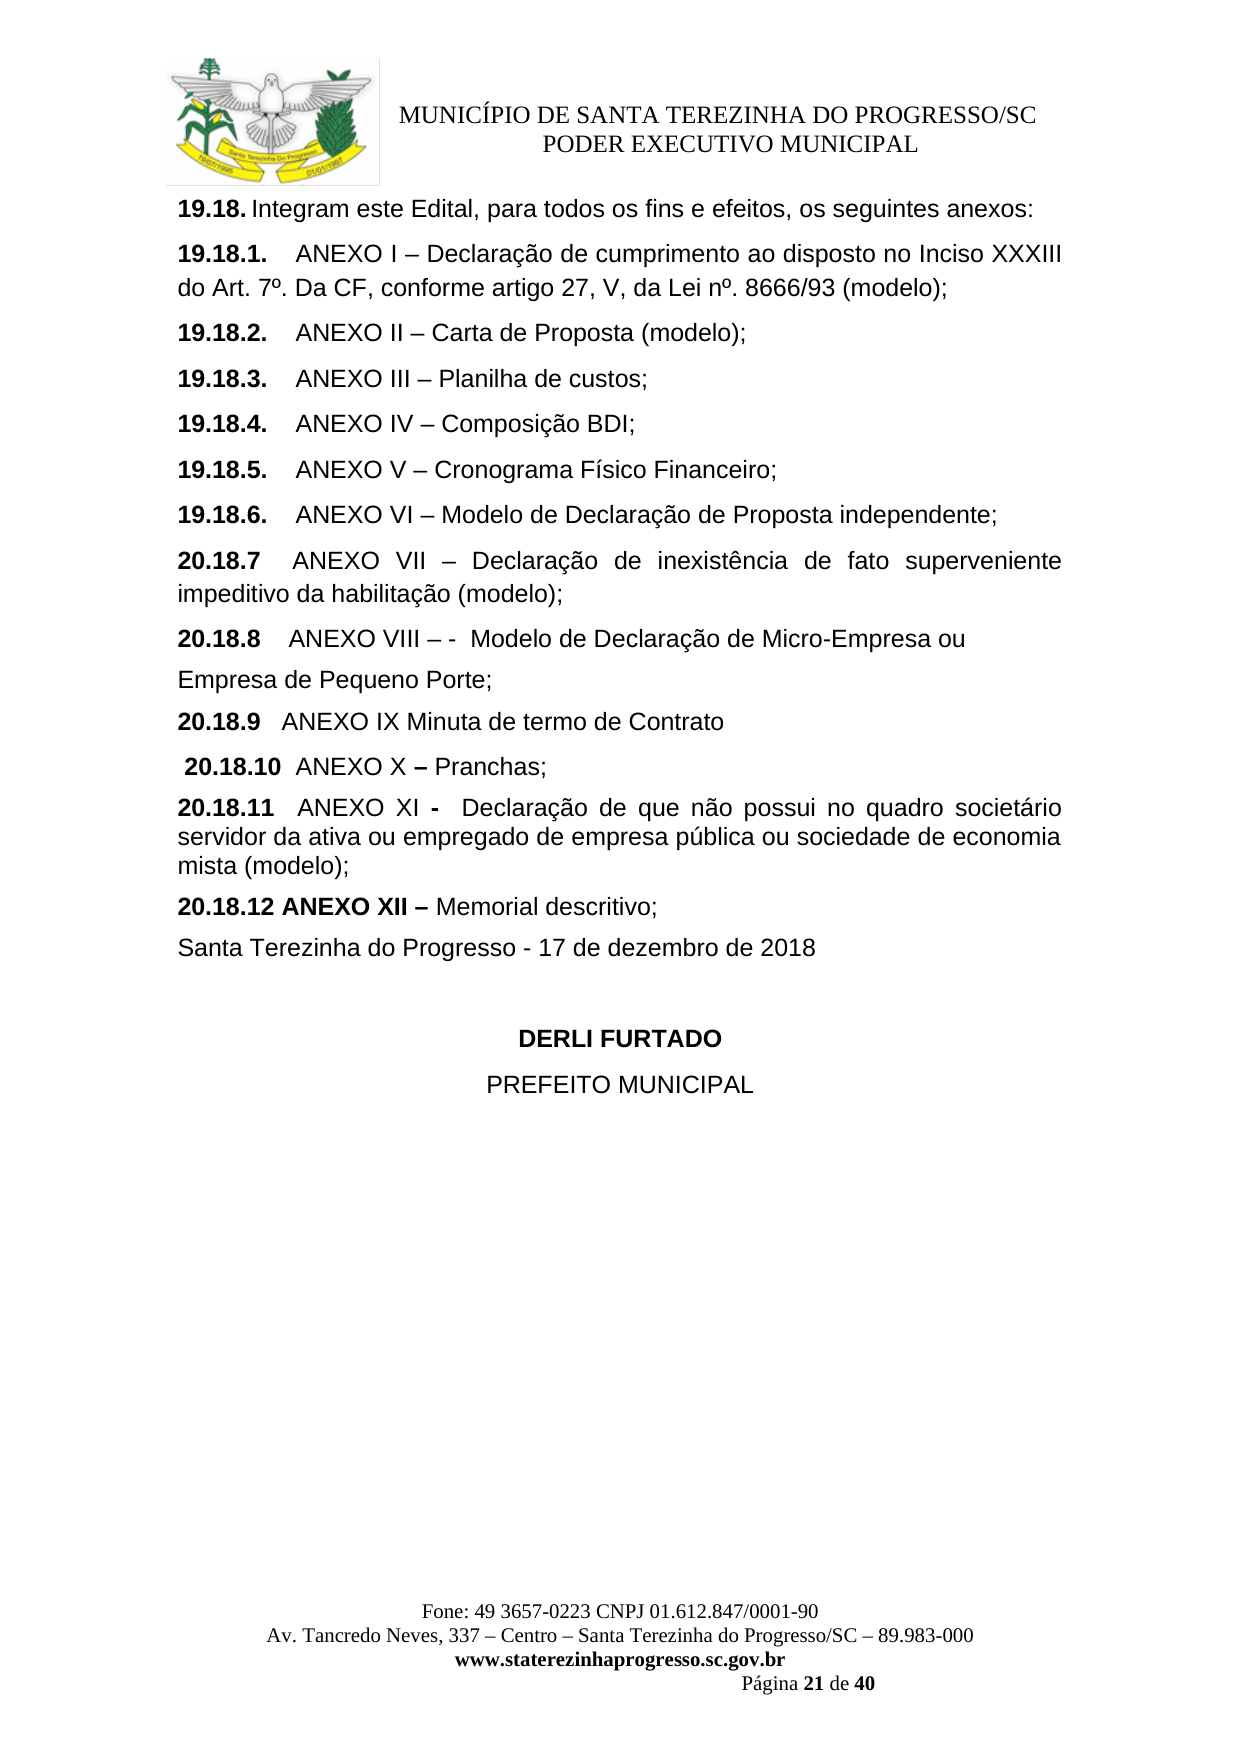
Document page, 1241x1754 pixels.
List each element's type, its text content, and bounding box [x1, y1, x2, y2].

list ANEXO VI – Modelo de Declaração de Proposta independente; [177, 500, 1063, 529]
picture [165, 58, 381, 187]
text 20.18.11 ANEXO XI - Declaração de que não possui no quadro societário servidor da ativa ou empregado de empresa pública ou sociedade de economia mista (modelo); [177, 793, 1063, 880]
list Integram este Edital, para todos os fins e efeitos, os seguintes anexos: [177, 194, 1063, 223]
text Santa Terezinha do Progresso - 17 de dezembro de 2018 [177, 933, 1063, 962]
text 20.18.8 ANEXO VIII – - Modelo de Declaração de Micro-Empresa ou [177, 624, 1063, 653]
text 20.18.9 ANEXO IX Minuta de termo de Contrato [177, 707, 1063, 735]
list ANEXO III – Planilha de custos; [177, 363, 1063, 392]
list ANEXO II – Carta de Proposta (modelo); [177, 318, 1063, 347]
text 20.18.10 ANEXO X – Pranchas; [177, 752, 1063, 781]
list 20.18.7 ANEXO VII – Declaração de inexistência de fato superveniente impeditivo da habilitação (modelo); [177, 546, 1063, 607]
list ANEXO I – Declaração de cumprimento ao disposto no Inciso XXXIII do Art. 7º. Da CF, conforme artigo 27, V, da Lei nº. 8666/93 (modelo); [177, 239, 1063, 301]
text PREFEITO MUNICIPAL [177, 1070, 1063, 1099]
text Empresa de Pequeno Porte; [177, 665, 1063, 694]
list ANEXO IV – Composição BDI; [177, 409, 1063, 438]
text 20.18.12 ANEXO XII – Memorial descritivo; [177, 892, 1063, 921]
list ANEXO V – Cronograma Físico Financeiro; [177, 454, 1063, 483]
text DERLI FURTADO [177, 1024, 1063, 1053]
